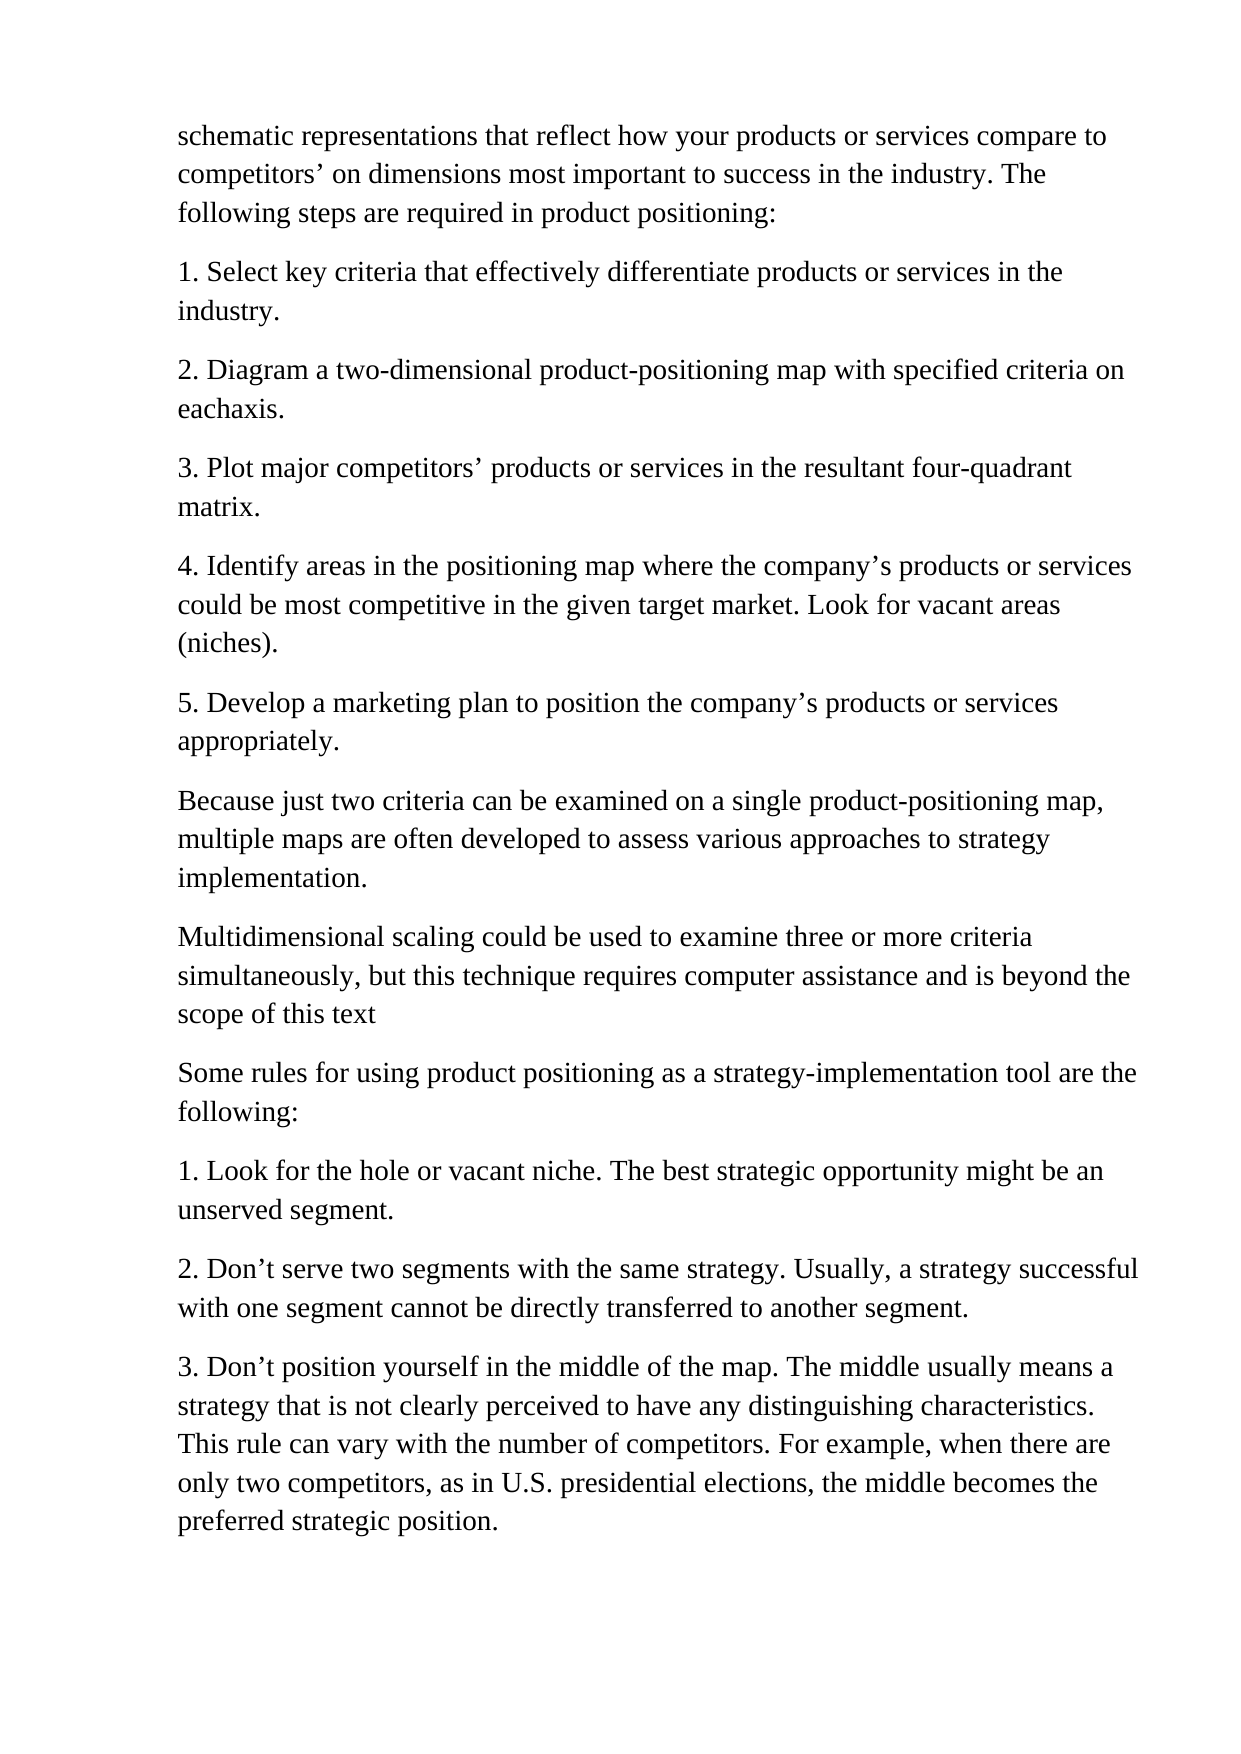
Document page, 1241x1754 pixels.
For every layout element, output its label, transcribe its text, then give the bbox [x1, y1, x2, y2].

text Some rules for using product positioning as a strategy-implementation tool are the following: [177, 1056, 1152, 1128]
text 5. Develop a marketing plan to position the company’s products or services appropriately. [177, 685, 1152, 757]
text Multidimensional scaling could be used to examine three or more criteria simultaneously, but this technique requires computer assistance and is beyond the scope of this text [177, 919, 1152, 1030]
text 1. Select key criteria that effectively differentiate products or services in the industry. [177, 254, 1152, 327]
text 3. Don’t position yourself in the middle of the map. The middle usually means a strategy that is not clearly perceived to have any distinguishing characteristics. This rule can vary with the number of competitors. For example, when there are only two competitors, as in U.S. presidential elections, the middle becomes the preferred strategic position. [177, 1349, 1152, 1537]
text 2. Diagram a two-dimensional product-positioning map with specified criteria on eachaxis. [177, 352, 1152, 424]
text Because just two criteria can be examined on a single product-positioning map, multiple maps are often developed to assess various approaches to strategy implementation. [177, 783, 1152, 893]
text 3. Plot major competitors’ products or services in the resultant four-quadrant matrix. [177, 450, 1152, 522]
text 4. Identify areas in the positioning map where the company’s products or services could be most competitive in the given target market. Look for vacant areas (niches). [177, 548, 1152, 659]
text 2. Don’t serve two segments with the same strategy. Usually, a strategy successful with one segment cannot be directly transferred to another segment. [177, 1251, 1152, 1323]
text 1. Look for the hole or vacant niche. The best strategic opportunity might be an unserved segment. [177, 1153, 1152, 1226]
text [177, 118, 1152, 229]
